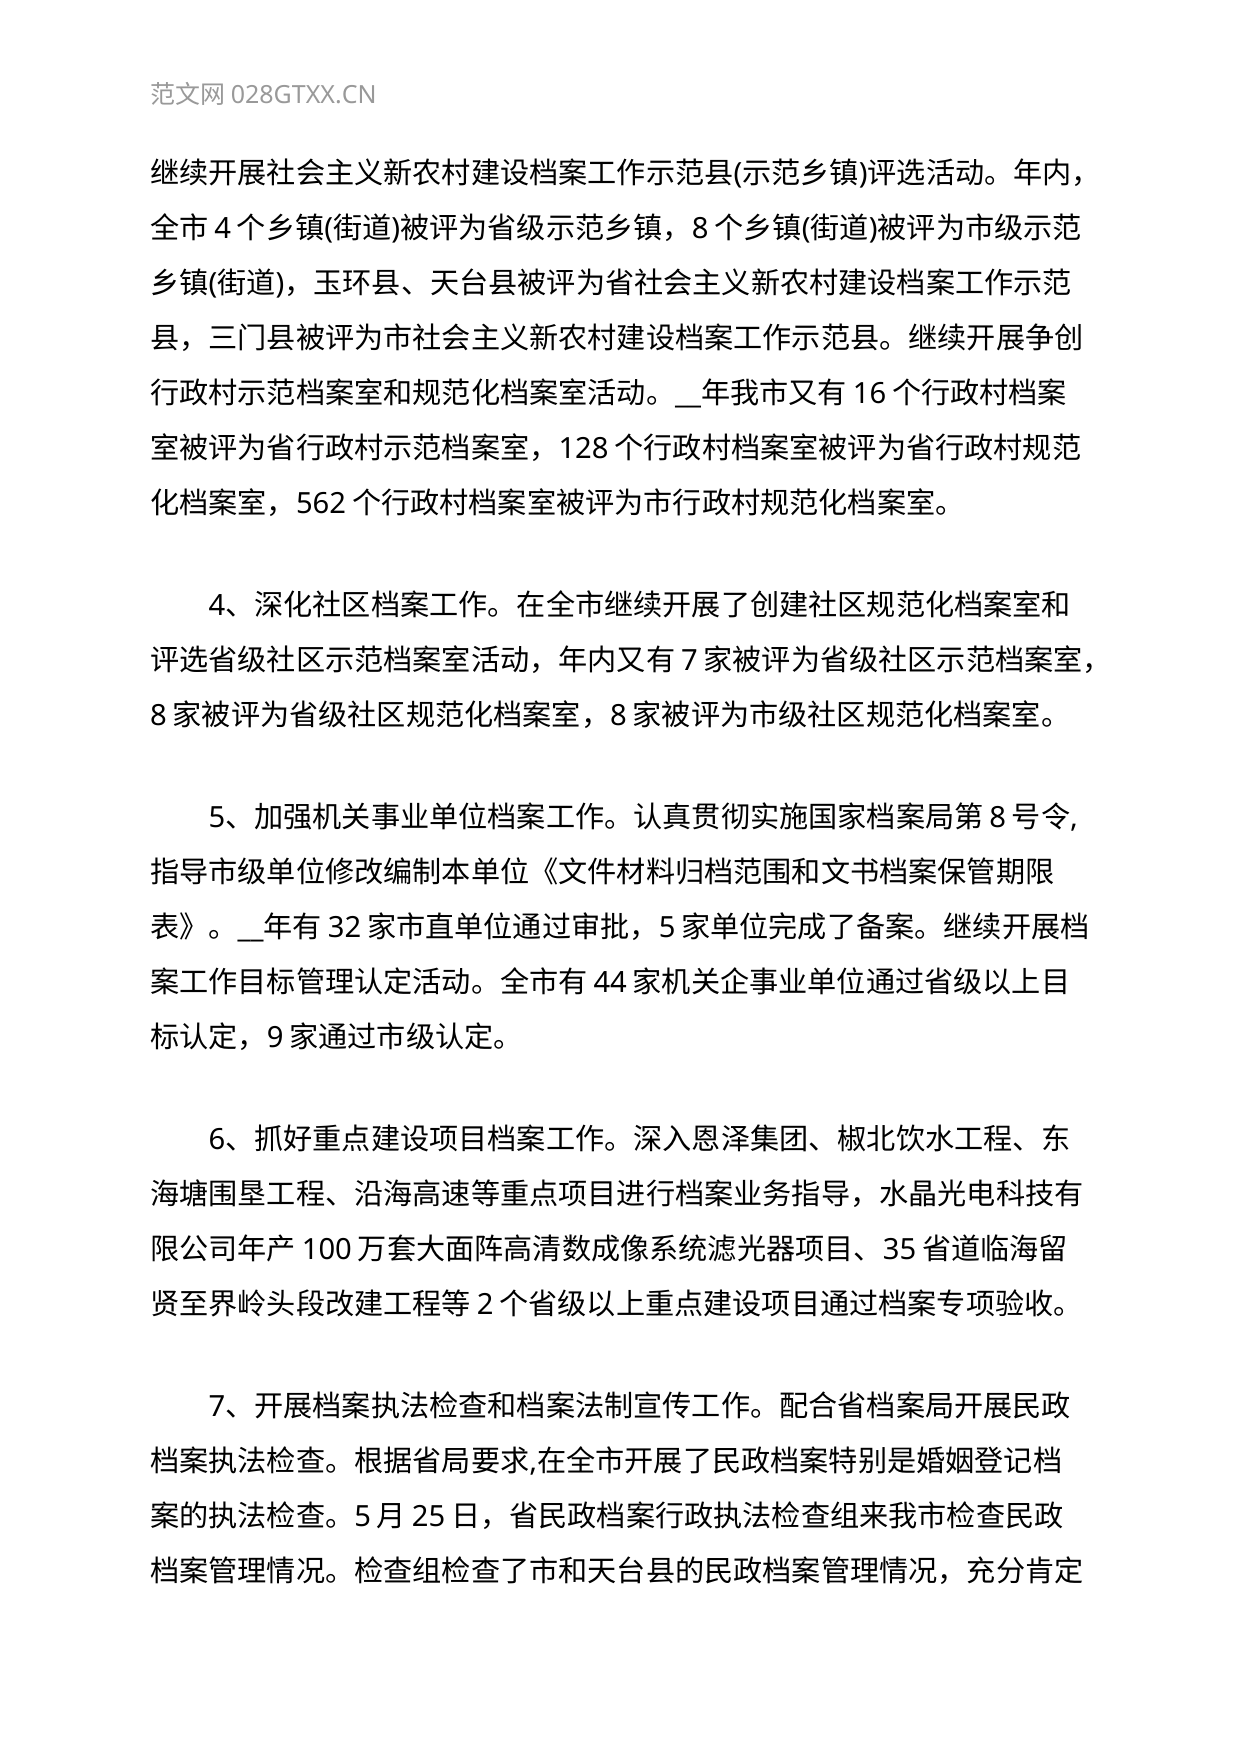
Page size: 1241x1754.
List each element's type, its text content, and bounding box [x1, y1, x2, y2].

text 5、加强机关事业单位档案工作。认真贯彻实施国家档案局第8号令,指导市级单位修改编制本单位《文件材料归档范围和文书档案保管期限表》。__年有32家市直单位通过审批，5家单位完成了备案。继续开展档案工作目标管理认定活动。全市有44家机关企事业单位通过省级以上目标认定，9家通过市级认定。 [150, 794, 1090, 1056]
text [150, 150, 1090, 522]
text 4、深化社区档案工作。在全市继续开展了创建社区规范化档案室和评选省级社区示范档案室活动，年内又有7家被评为省级社区示范档案室，8家被评为省级社区规范化档案室，8家被评为市级社区规范化档案室。 [150, 582, 1090, 734]
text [150, 1383, 1090, 1590]
text 6、抓好重点建设项目档案工作。深入恩泽集团、椒北饮水工程、东海塘围垦工程、沿海高速等重点项目进行档案业务指导，水晶光电科技有限公司年产100万套大面阵高清数成像系统滤光器项目、35省道临海留贤至界岭头段改建工程等2个省级以上重点建设项目通过档案专项验收。 [150, 1116, 1090, 1323]
